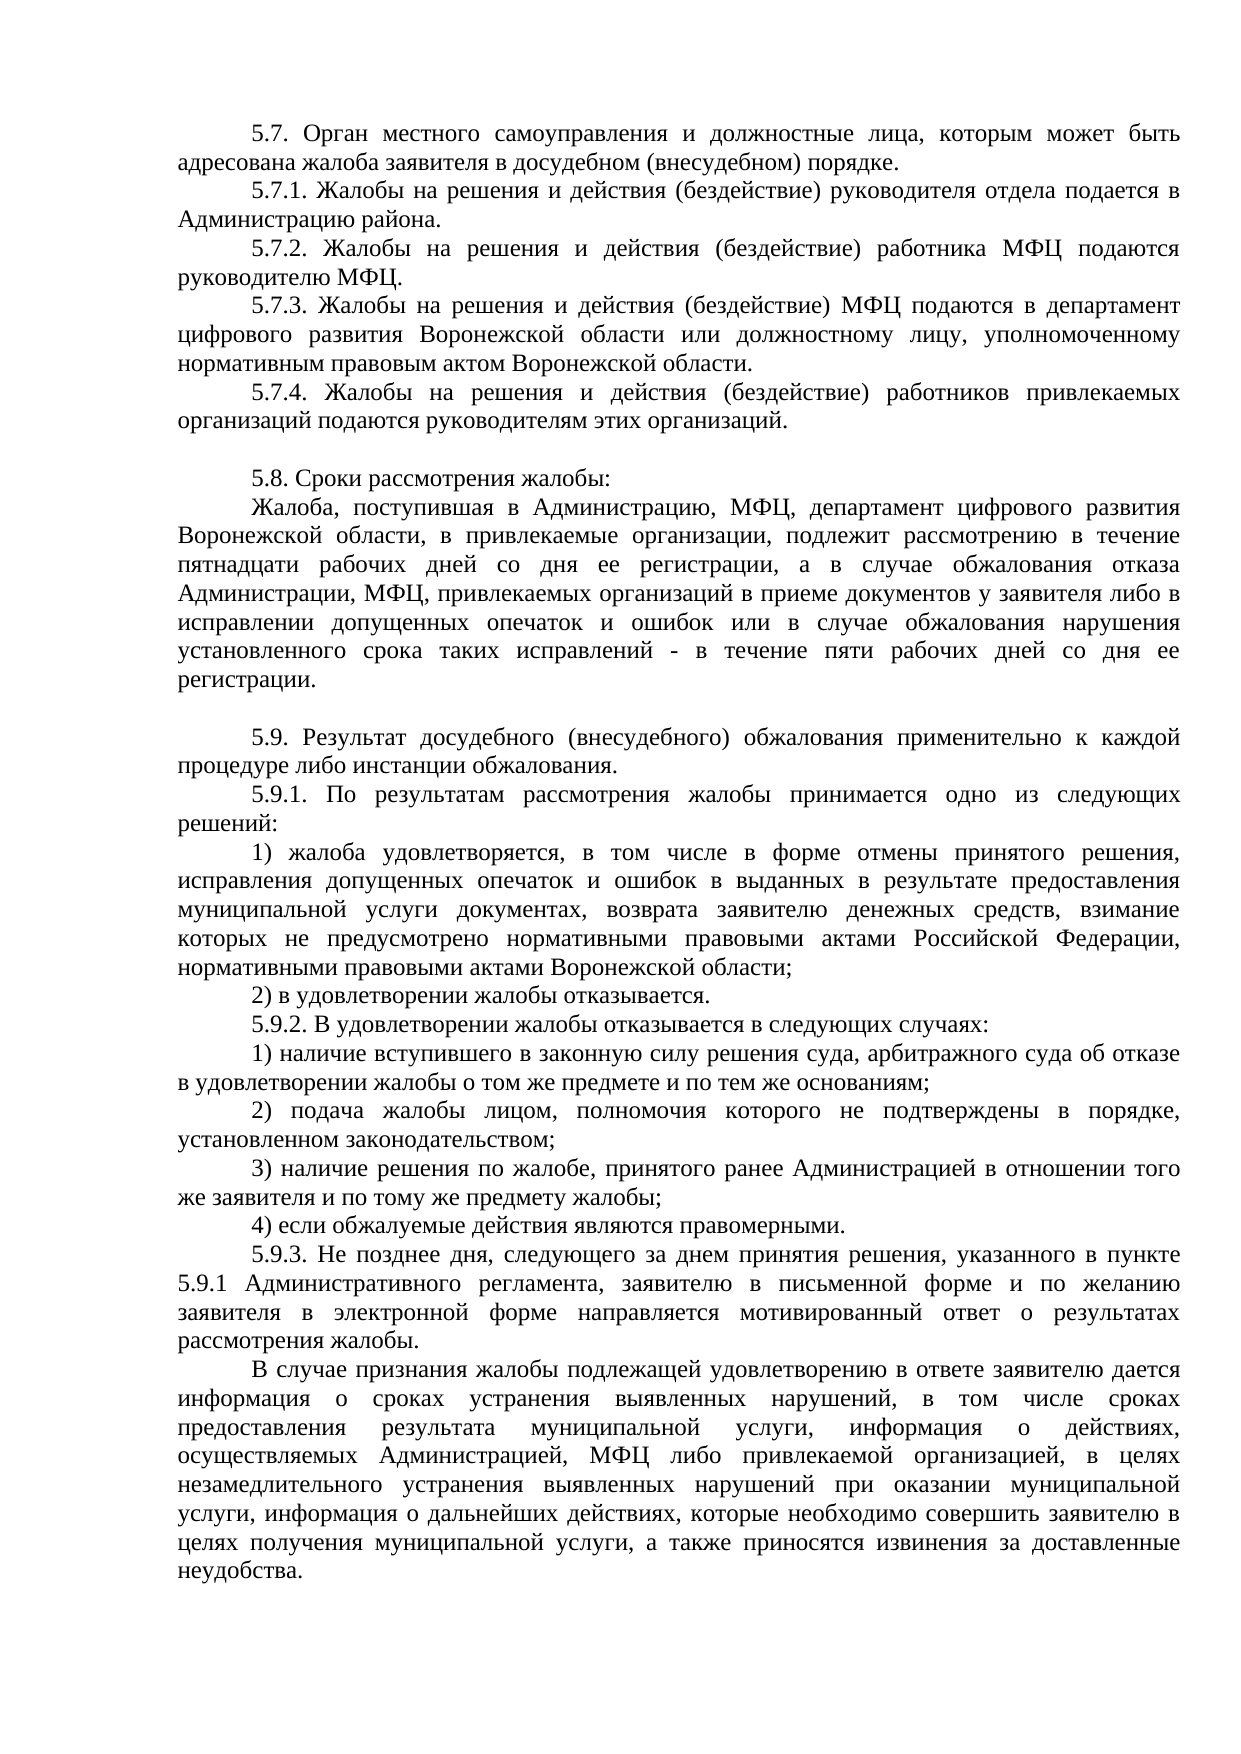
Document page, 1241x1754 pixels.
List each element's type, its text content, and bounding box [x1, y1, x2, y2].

text 5.9.2. В удовлетворении жалобы отказывается в следующих случаях: [177, 1009, 1181, 1038]
text 3) наличие решения по жалобе, принятого ранее Администрацией в отношении того же заявителя и по тому же предмету жалобы; [177, 1153, 1181, 1211]
text 5.9. Результат досудебного (внесудебного) обжалования применительно к каждой процедуре либо инстанции обжалования. [177, 722, 1181, 779]
text 4) если обжалуемые действия являются правомерными. [177, 1211, 1181, 1239]
text 5.7. Орган местного самоуправления и должностные лица, которым может быть адресована жалоба заявителя в досудебном (внесудебном) порядке. [177, 118, 1181, 176]
text 5.9.3. Не позднее дня, следующего за днем принятия решения, указанного в пункте 5.9.1 Административного регламента, заявителю в письменной форме и по желанию заявителя в электронной форме направляется мотивированный ответ о результатах рассмотрения жалобы. [177, 1239, 1181, 1354]
text 5.8. Сроки рассмотрения жалобы: [177, 463, 1181, 492]
text 5.7.3. Жалобы на решения и действия (бездействие) МФЦ подаются в департамент цифрового развития Воронежской области или должностному лицу, уполномоченному нормативным правовым актом Воронежской области. [177, 291, 1181, 377]
text 5.7.1. Жалобы на решения и действия (бездействие) руководителя отдела подается в Администрацию района. [177, 176, 1181, 233]
text 5.7.4. Жалобы на решения и действия (бездействие) работников привлекаемых организаций подаются руководителям этих организаций. [177, 377, 1181, 434]
text 5.7.2. Жалобы на решения и действия (бездействие) работника МФЦ подаются руководителю МФЦ. [177, 233, 1181, 291]
text 2) в удовлетворении жалобы отказывается. [177, 981, 1181, 1009]
text 2) подача жалобы лицом, полномочия которого не подтверждены в порядке, установленном законодательством; [177, 1096, 1181, 1153]
text Жалоба, поступившая в Администрацию, МФЦ, департамент цифрового развития Воронежской области, в привлекаемые организации, подлежит рассмотрению в течение пятнадцати рабочих дней со дня ее регистрации, а в случае обжалования отказа Администрации, МФЦ, привлекаемых организаций в приеме документов у заявителя либо в исправлении допущенных опечаток и ошибок или в случае обжалования нарушения установленного срока таких исправлений - в течение пяти рабочих дней со дня ее регистрации. [177, 492, 1181, 693]
text 1) жалоба удовлетворяется, в том числе в форме отмены принятого решения, исправления допущенных опечаток и ошибок в выданных в результате предоставления муниципальной услуги документах, возврата заявителю денежных средств, взимание которых не предусмотрено нормативными правовыми актами Российской Федерации, нормативными правовыми актами Воронежской области; [177, 837, 1181, 981]
text В случае признания жалобы подлежащей удовлетворению в ответе заявителю дается информация о сроках устранения выявленных нарушений, в том числе сроках предоставления результата муниципальной услуги, информация о действиях, осуществляемых Администрацией, МФЦ либо привлекаемой организацией, в целях незамедлительного устранения выявленных нарушений при оказании муниципальной услуги, информация о дальнейших действиях, которые необходимо совершить заявителю в целях получения муниципальной услуги, а также приносятся извинения за доставленные неудобства. [177, 1354, 1181, 1584]
text 1) наличие вступившего в законную силу решения суда, арбитражного суда об отказе в удовлетворении жалобы о том же предмете и по тем же основаниям; [177, 1038, 1181, 1096]
text 5.9.1. По результатам рассмотрения жалобы принимается одно из следующих решений: [177, 779, 1181, 837]
